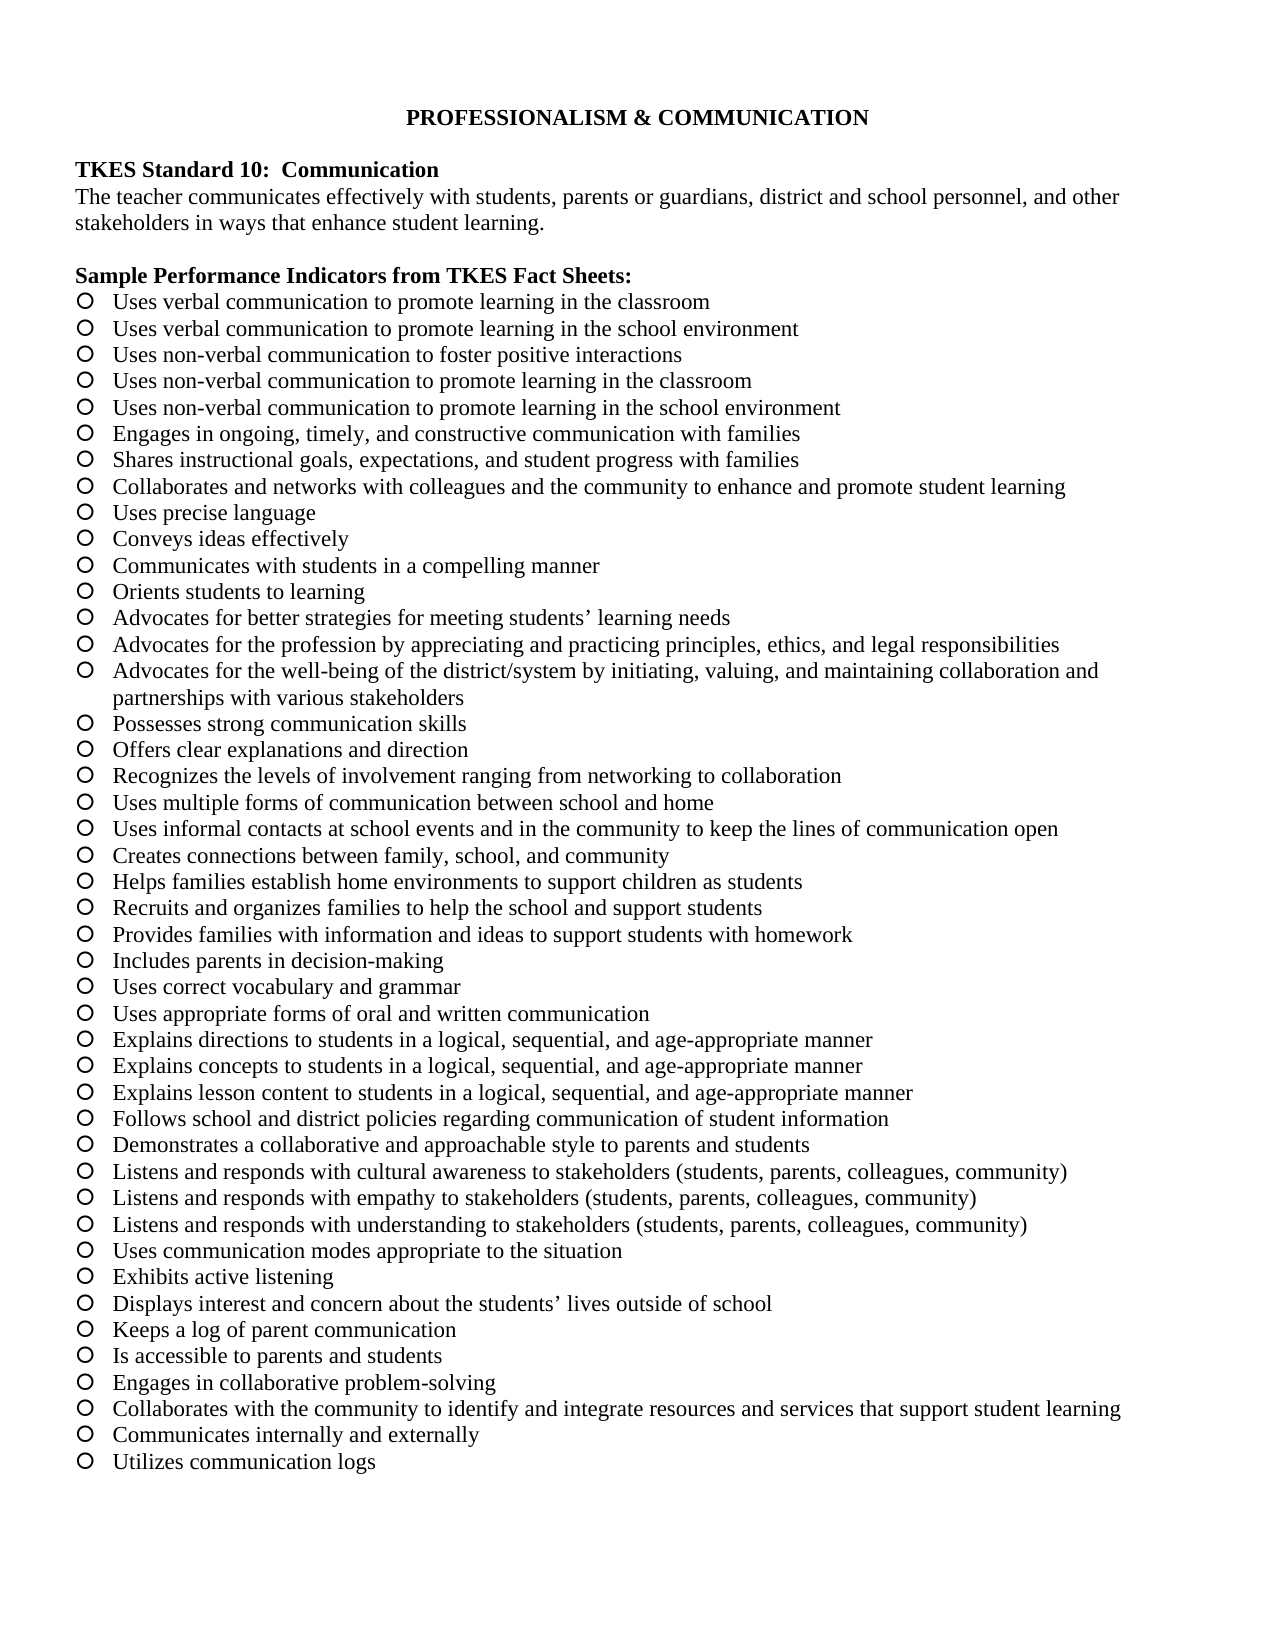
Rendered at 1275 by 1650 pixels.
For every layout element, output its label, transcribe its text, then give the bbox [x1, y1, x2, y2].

list Possesses strong communication skills [75, 710, 1200, 736]
list Recruits and organizes families to help the school and support students [75, 894, 1200, 921]
list Engages in ongoing, timely, and constructive communication with families [75, 420, 1200, 446]
list Includes parents in decision-making [75, 947, 1200, 973]
list Uses informal contacts at school events and in the community to keep the lines of communication open [75, 815, 1200, 842]
list Displays interest and concern about the students’ lives outside of school [75, 1290, 1200, 1316]
list Listens and responds with cultural awareness to stakeholders (students, parents, colleagues, community) [75, 1158, 1200, 1184]
list Uses appropriate forms of oral and written communication [75, 1000, 1200, 1026]
list Uses verbal communication to promote learning in the classroom [75, 288, 1200, 314]
list Advocates for the profession by appreciating and practicing principles, ethics, and legal responsibilities [75, 631, 1200, 657]
list Shares instructional goals, expectations, and student progress with families [75, 446, 1200, 473]
list Uses communication modes appropriate to the situation [75, 1237, 1200, 1263]
list Demonstrates a collaborative and approachable style to parents and students [75, 1132, 1200, 1158]
text PROFESSIONALISM & COMMUNICATION [75, 104, 1200, 130]
list Creates connections between family, school, and community [75, 842, 1200, 868]
list Uses non-verbal communication to foster positive interactions [75, 341, 1200, 367]
list Recognizes the levels of involvement ranging from networking to collaboration [75, 763, 1200, 789]
list Explains concepts to students in a logical, sequential, and age-appropriate manner [75, 1052, 1200, 1079]
list Communicates with students in a compelling manner [75, 552, 1200, 578]
list Explains directions to students in a logical, sequential, and age-appropriate manner [75, 1026, 1200, 1052]
list Listens and responds with understanding to stakeholders (students, parents, colleagues, community) [75, 1211, 1200, 1237]
list Keeps a log of parent communication [75, 1316, 1200, 1342]
list Uses multiple forms of communication between school and home [75, 789, 1200, 815]
list Collaborates and networks with colleagues and the community to enhance and promote student learning [75, 473, 1200, 499]
list Uses non-verbal communication to promote learning in the classroom [75, 367, 1200, 394]
text The teacher communicates effectively with students, parents or guardians, district and school personnel, and other stakeholders in ways that enhance student learning. [75, 183, 1200, 236]
list Listens and responds with empathy to stakeholders (students, parents, colleagues, community) [75, 1184, 1200, 1211]
list Conveys ideas effectively [75, 525, 1200, 552]
list Engages in collaborative problem-solving [75, 1369, 1200, 1395]
list Explains lesson content to students in a logical, sequential, and age-appropriate manner [75, 1079, 1200, 1105]
list Uses non-verbal communication to promote learning in the school environment [75, 394, 1200, 420]
list Offers clear explanations and direction [75, 736, 1200, 763]
list Helps families establish home environments to support children as students [75, 868, 1200, 894]
text Sample Performance Indicators from TKES Fact Sheets: [75, 262, 1200, 288]
list Uses precise language [75, 499, 1200, 525]
list Uses correct vocabulary and grammar [75, 973, 1200, 1000]
list Orients students to learning [75, 578, 1200, 604]
list Advocates for the well-being of the district/system by initiating, valuing, and maintaining collaboration and partnerships with various stakeholders [75, 657, 1200, 710]
list Communicates internally and externally [75, 1421, 1200, 1448]
list Exhibits active listening [75, 1263, 1200, 1290]
list Is accessible to parents and students [75, 1342, 1200, 1369]
text TKES Standard 10: Communication [75, 156, 1200, 183]
list Collaborates with the community to identify and integrate resources and services that support student learning [75, 1395, 1200, 1421]
list Provides families with information and ideas to support students with homework [75, 921, 1200, 947]
list Uses verbal communication to promote learning in the school environment [75, 314, 1200, 341]
list Utilizes communication logs [75, 1448, 1200, 1474]
list Follows school and district policies regarding communication of student information [75, 1105, 1200, 1132]
list Advocates for better strategies for meeting students’ learning needs [75, 604, 1200, 631]
